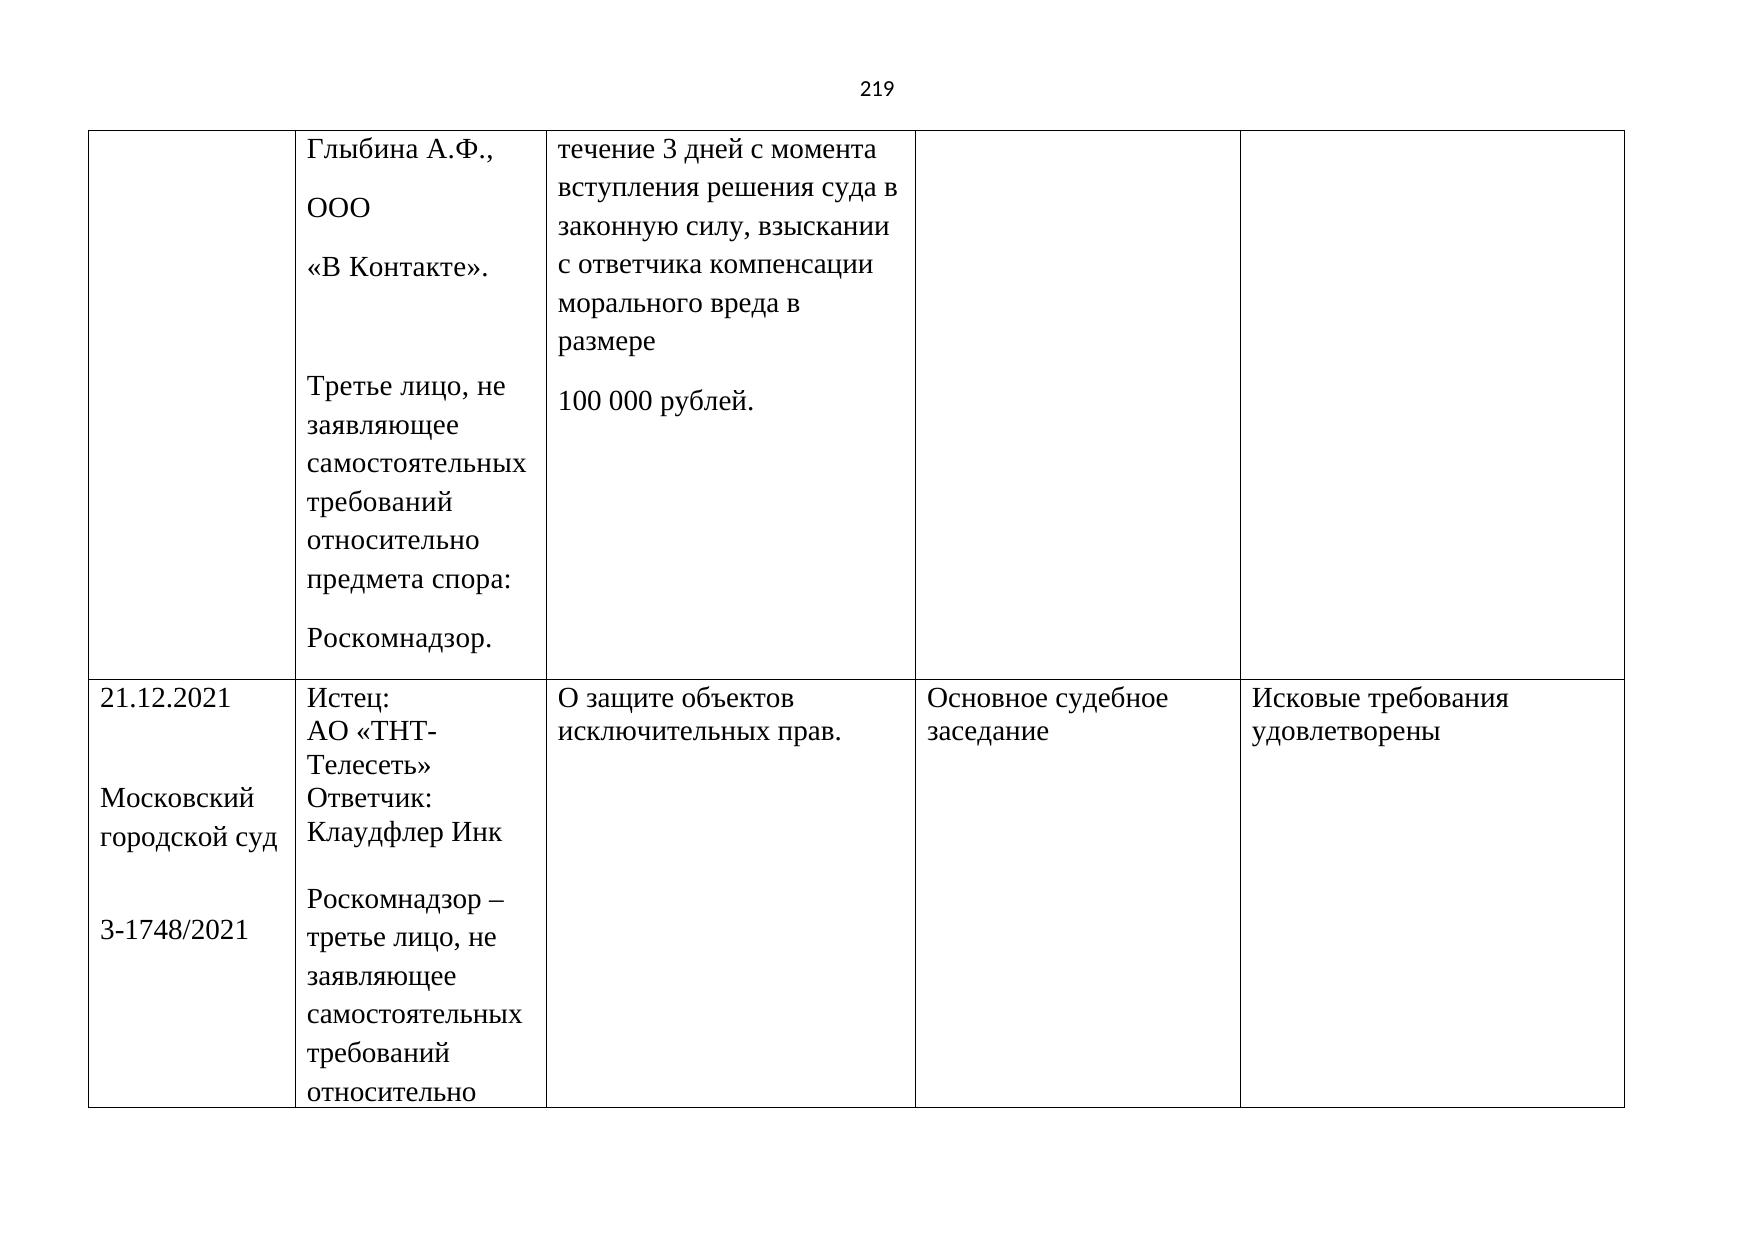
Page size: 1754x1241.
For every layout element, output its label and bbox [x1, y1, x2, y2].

table_cell [916, 131, 1240, 679]
table_cell [1241, 131, 1624, 679]
table_cell [547, 680, 915, 1107]
table_cell [296, 131, 546, 679]
table_cell [296, 680, 546, 1107]
table_cell [1241, 680, 1624, 1107]
table_cell [89, 131, 295, 679]
table_cell [916, 680, 1240, 1107]
table_cell [547, 131, 915, 679]
table_cell [89, 680, 295, 1107]
